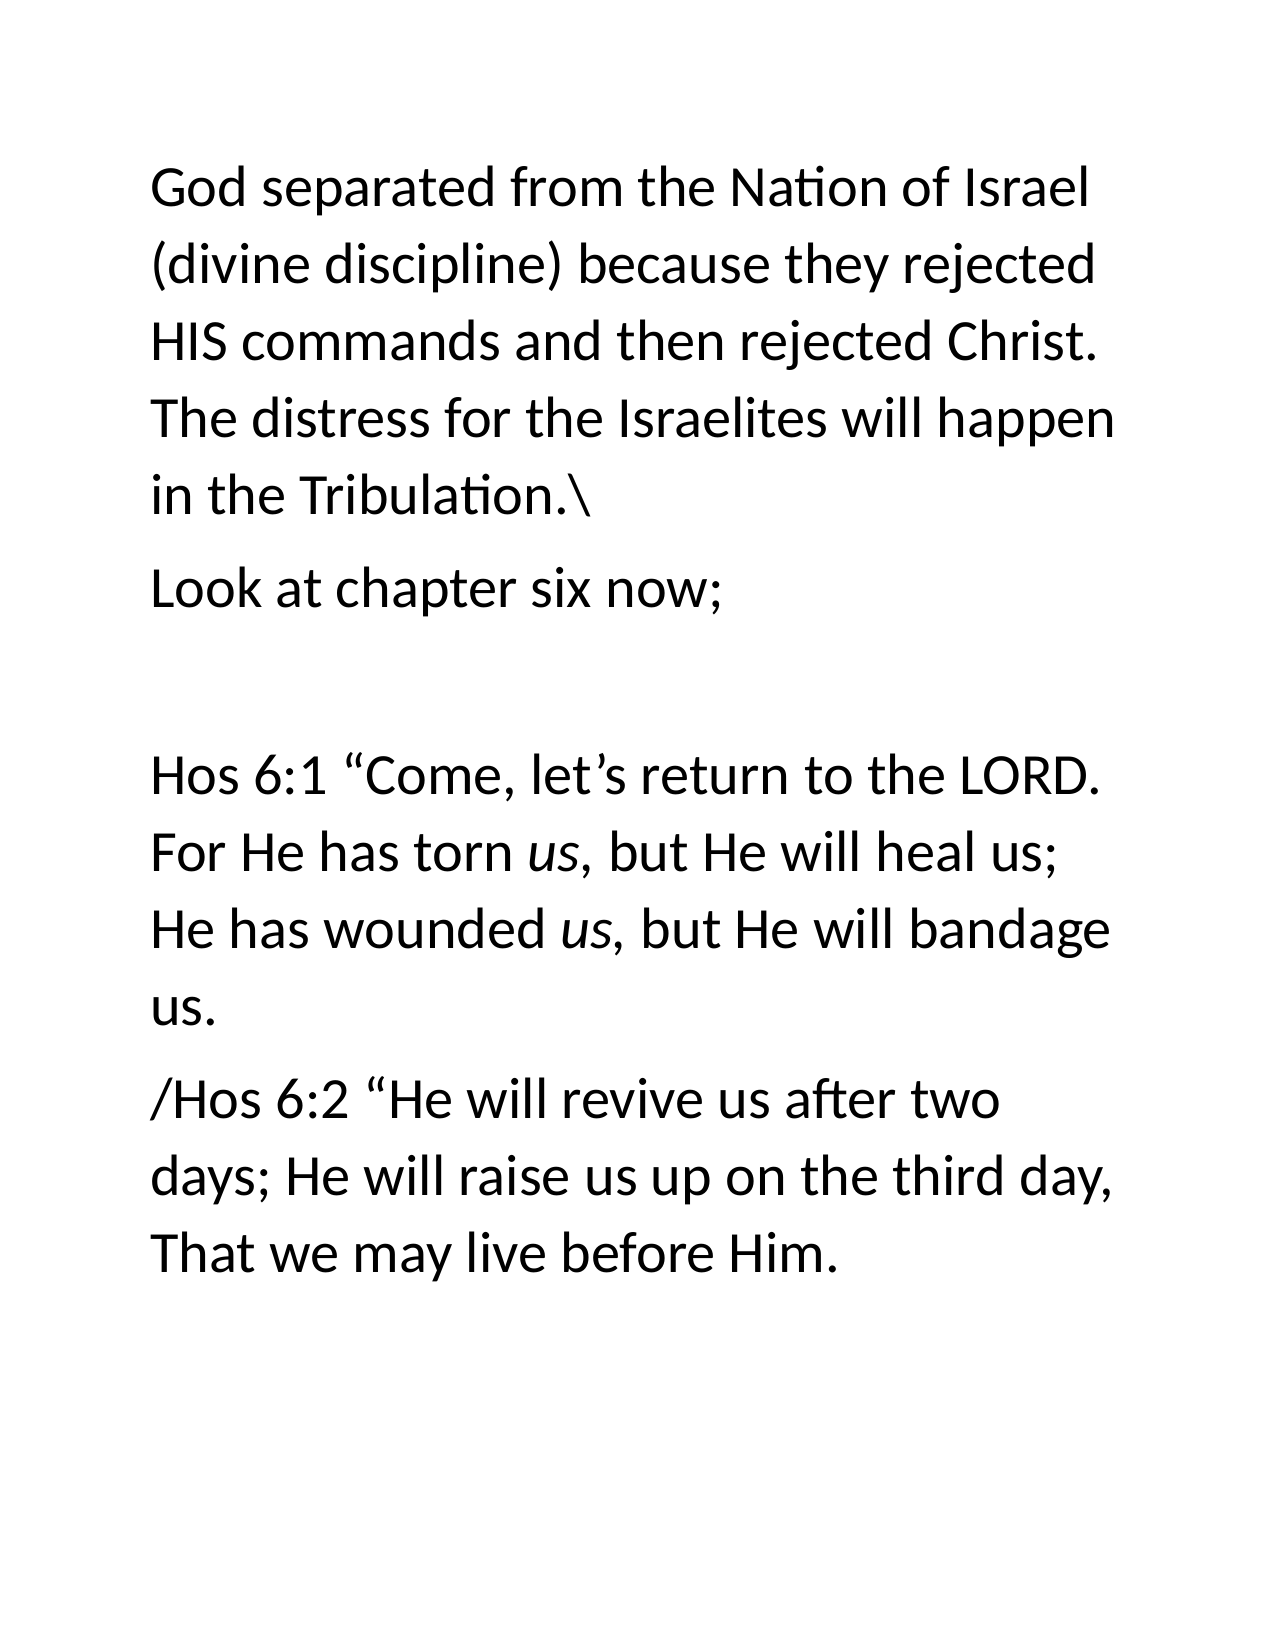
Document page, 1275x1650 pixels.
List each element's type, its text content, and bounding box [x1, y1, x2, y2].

text God separated from the Nation of Israel (divine discipline) because they rejected HIS commands and then rejected Christ. The distress for the Israelites will happen in the Tribulation.\ [150, 150, 1125, 529]
text Hos 6:1 “Come, let’s return to the LORD. For He has torn us, but He will heal us; He has wounded us, but He will bandage us. [150, 738, 1125, 1040]
text /Hos 6:2 “He will revive us after two days; He will raise us up on the third day, That we may live before Him. [150, 1062, 1125, 1287]
text Look at chapter six now; [150, 551, 1125, 622]
